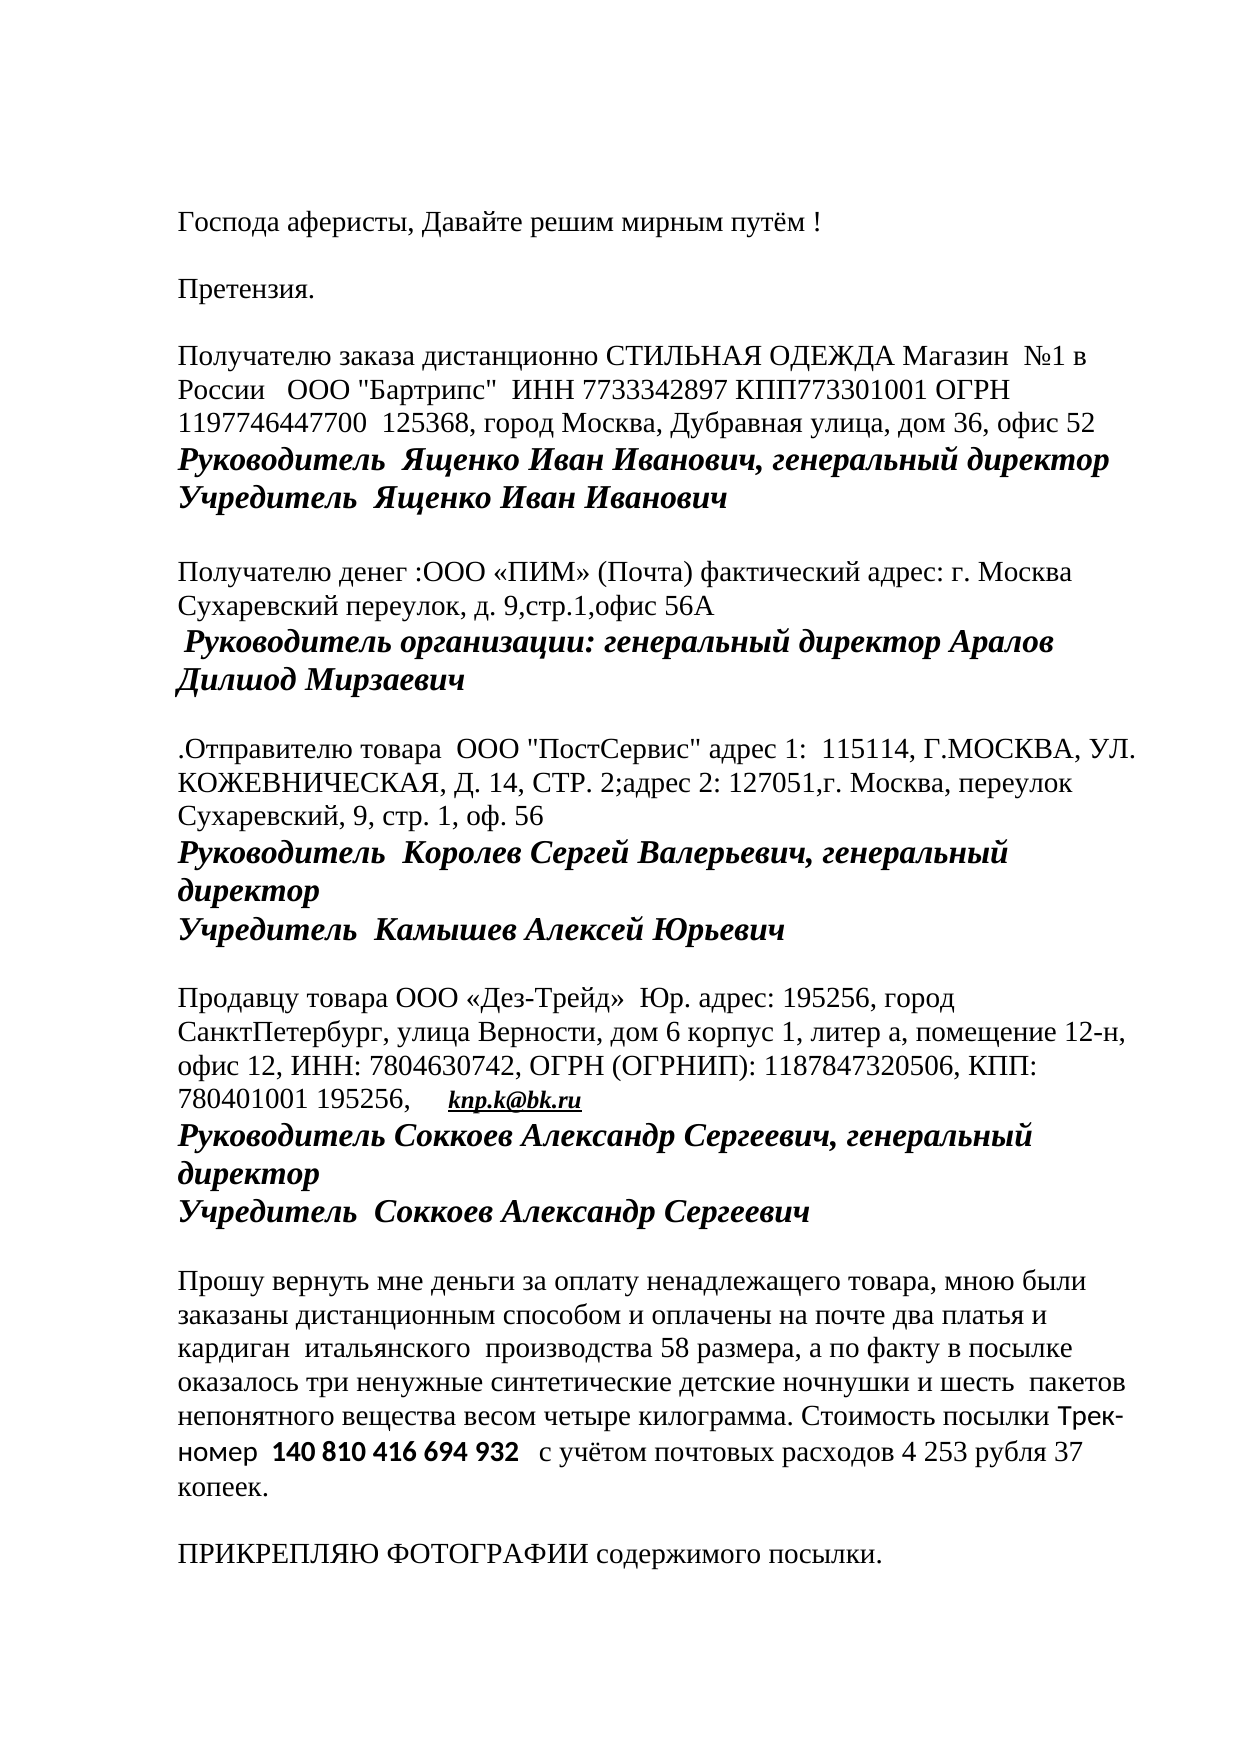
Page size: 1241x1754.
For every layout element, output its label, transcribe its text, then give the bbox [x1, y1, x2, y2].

text Господа аферисты, Давайте решим мирным путём ! [177, 204, 1152, 238]
text Учредитель Соккоев Александр Сергеевич [177, 1191, 1152, 1230]
text Руководитель Ященко Иван Иванович, генеральный директор [177, 439, 1152, 477]
text Получателю денег :ООО «ПИМ» (Почта) фактический адрес: г. Москва Сухаревский переулок, д. 9,стр.1,офис 56А [177, 554, 1152, 621]
text Руководитель Королев Сергей Валерьевич, генеральный директор [177, 832, 1152, 909]
text Претензия. [177, 271, 1152, 305]
text Руководитель организации: генеральный директор Аралов Дилшод Мирзаевич [177, 621, 1152, 698]
text Руководитель Соккоев Александр Сергеевич, генеральный директор [177, 1115, 1152, 1191]
text .Отправителю товара ООО "ПостСервис" адрес 1: 115114, Г.МОСКВА, УЛ. КОЖЕВНИЧЕСКАЯ, Д. 14, СТР. 2;адрес 2: 127051,г. Москва, переулок Сухаревский, 9, стр. 1, оф. 56 [177, 731, 1152, 832]
text ПРИКРЕПЛЯЮ ФОТОГРАФИИ содержимого посылки. [177, 1536, 1152, 1569]
text Прошу вернуть мне деньги за оплату ненадлежащего товара, мною были заказаны дистанционным способом и оплачены на почте два платья и кардиган итальянского производства 58 размера, а по факту в посылке оказалось три ненужные синтетические детские ночнушки и шесть пакетов непонятного вещества весом четыре килограмма. Стоимость посылки Трек-номер 140 810 416 694 932 с учётом почтовых расходов 4 253 рубля 37 копеек. [177, 1263, 1152, 1502]
text Учредитель Камышев Алексей Юрьевич [177, 909, 1152, 947]
text Продавцу товара ООО «Дез-Трейд» Юр. адрес: 195256, город СанктПетербург, улица Верности, дом 6 корпус 1, литер а, помещение 12-н, офис 12, ИНН: 7804630742, ОГРН (ОГРНИП): 1187847320506, КПП: 780401001 195256, knp.k@bk.ru [177, 981, 1152, 1115]
text Учредитель Ященко Иван Иванович [177, 477, 1152, 516]
text Получателю заказа дистанционно СТИЛЬНАЯ ОДЕЖДА Магазин №1 в России ООО "Бартрипс" ИНН 7733342897 КПП773301001 ОГРН 1197746447700 125368, город Москва, Дубравная улица, дом 36, офис 52 [177, 338, 1152, 439]
